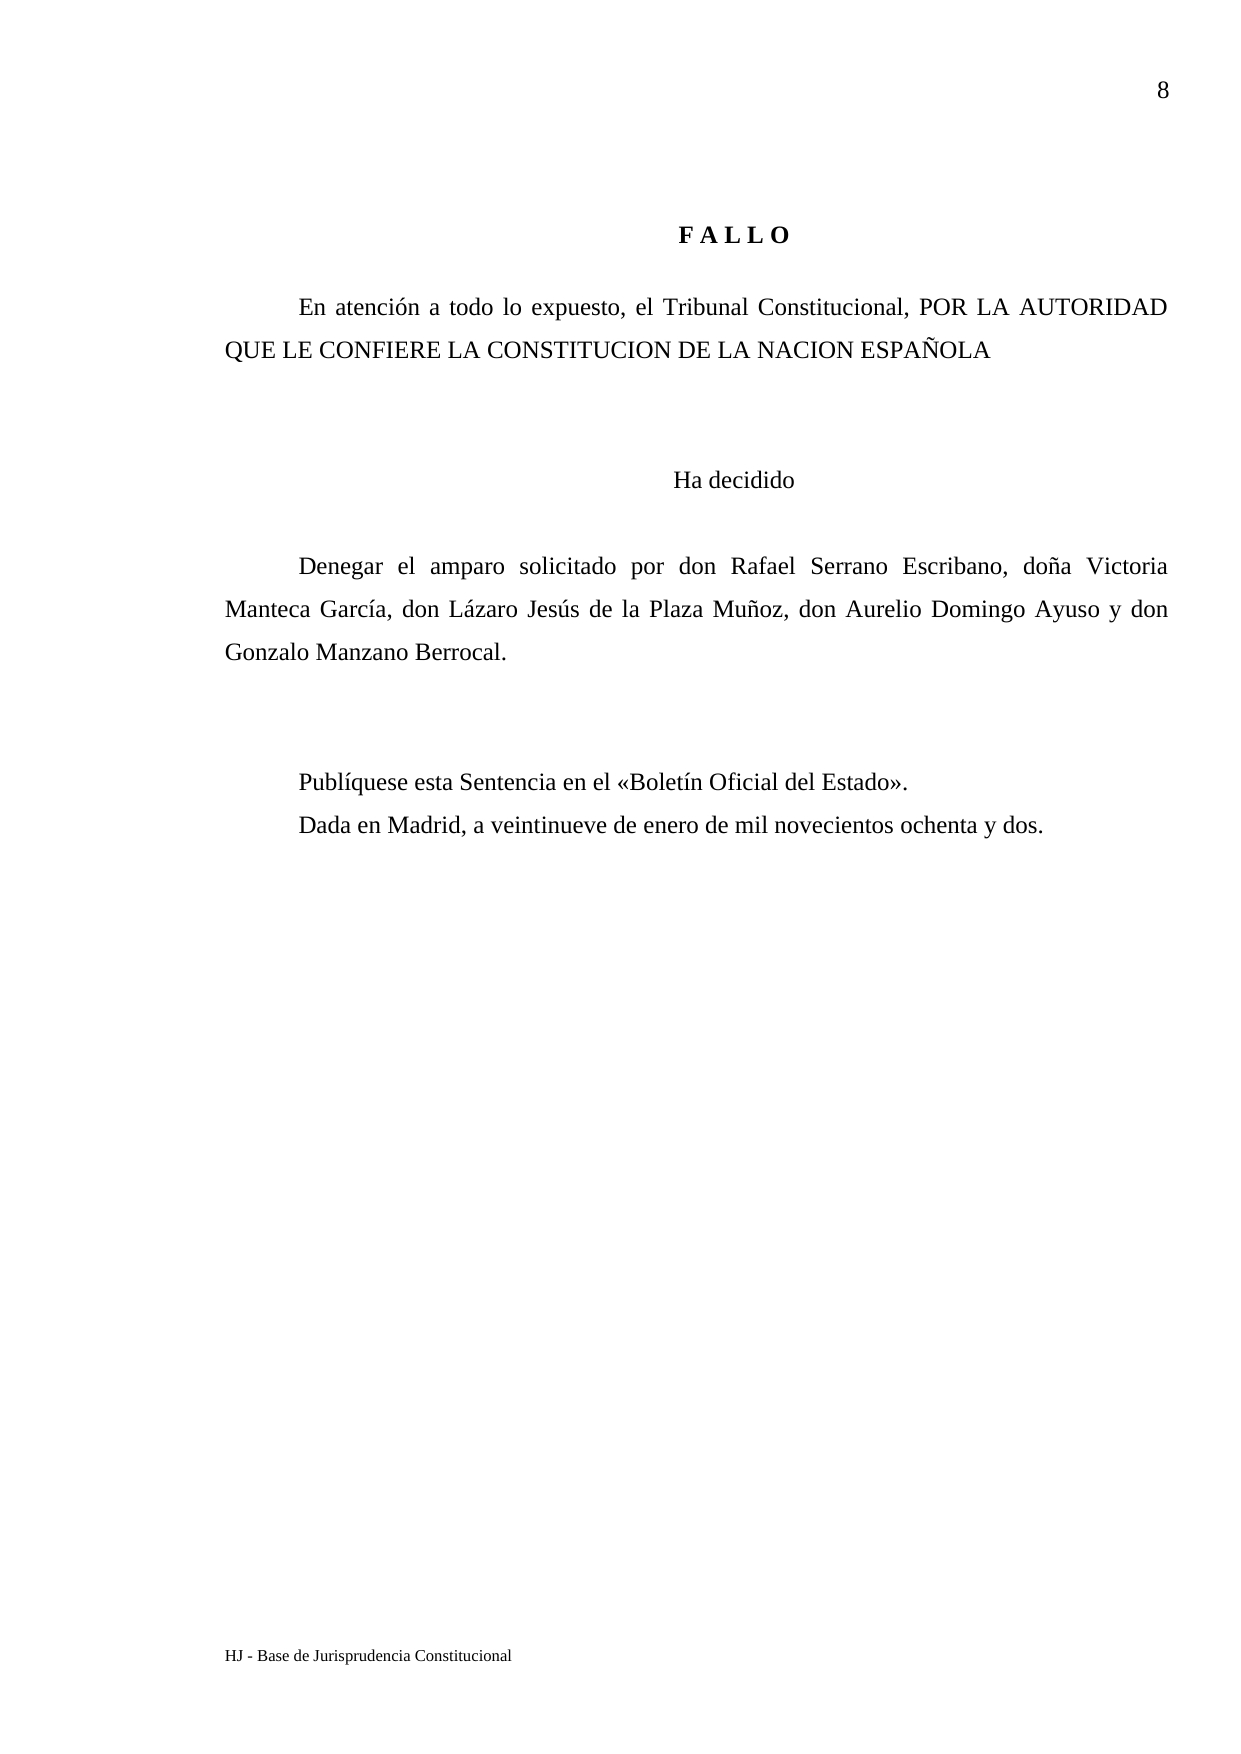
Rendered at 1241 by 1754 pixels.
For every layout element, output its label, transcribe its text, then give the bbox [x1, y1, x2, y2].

text Dada en Madrid, a veintinueve de enero de mil novecientos ochenta y dos. [224, 810, 1169, 838]
text Denegar el amparo solicitado por don Rafael Serrano Escribano, doña Victoria Manteca García, don Lázaro Jesús de la Plaza Muñoz, don Aurelio Domingo Ayuso y don Gonzalo Manzano Berrocal. [224, 551, 1169, 666]
text Publíquese esta Sentencia en el «Boletín Oficial del Estado». [224, 767, 1169, 795]
text Ha decidido [224, 465, 1169, 493]
text En atención a todo lo expuesto, el Tribunal Constitucional, POR LA AUTORIDAD QUE LE CONFIERE LA CONSTITUCION DE LA NACION ESPAÑOLA [224, 292, 1169, 364]
subtitle F A L L O [224, 220, 1169, 249]
